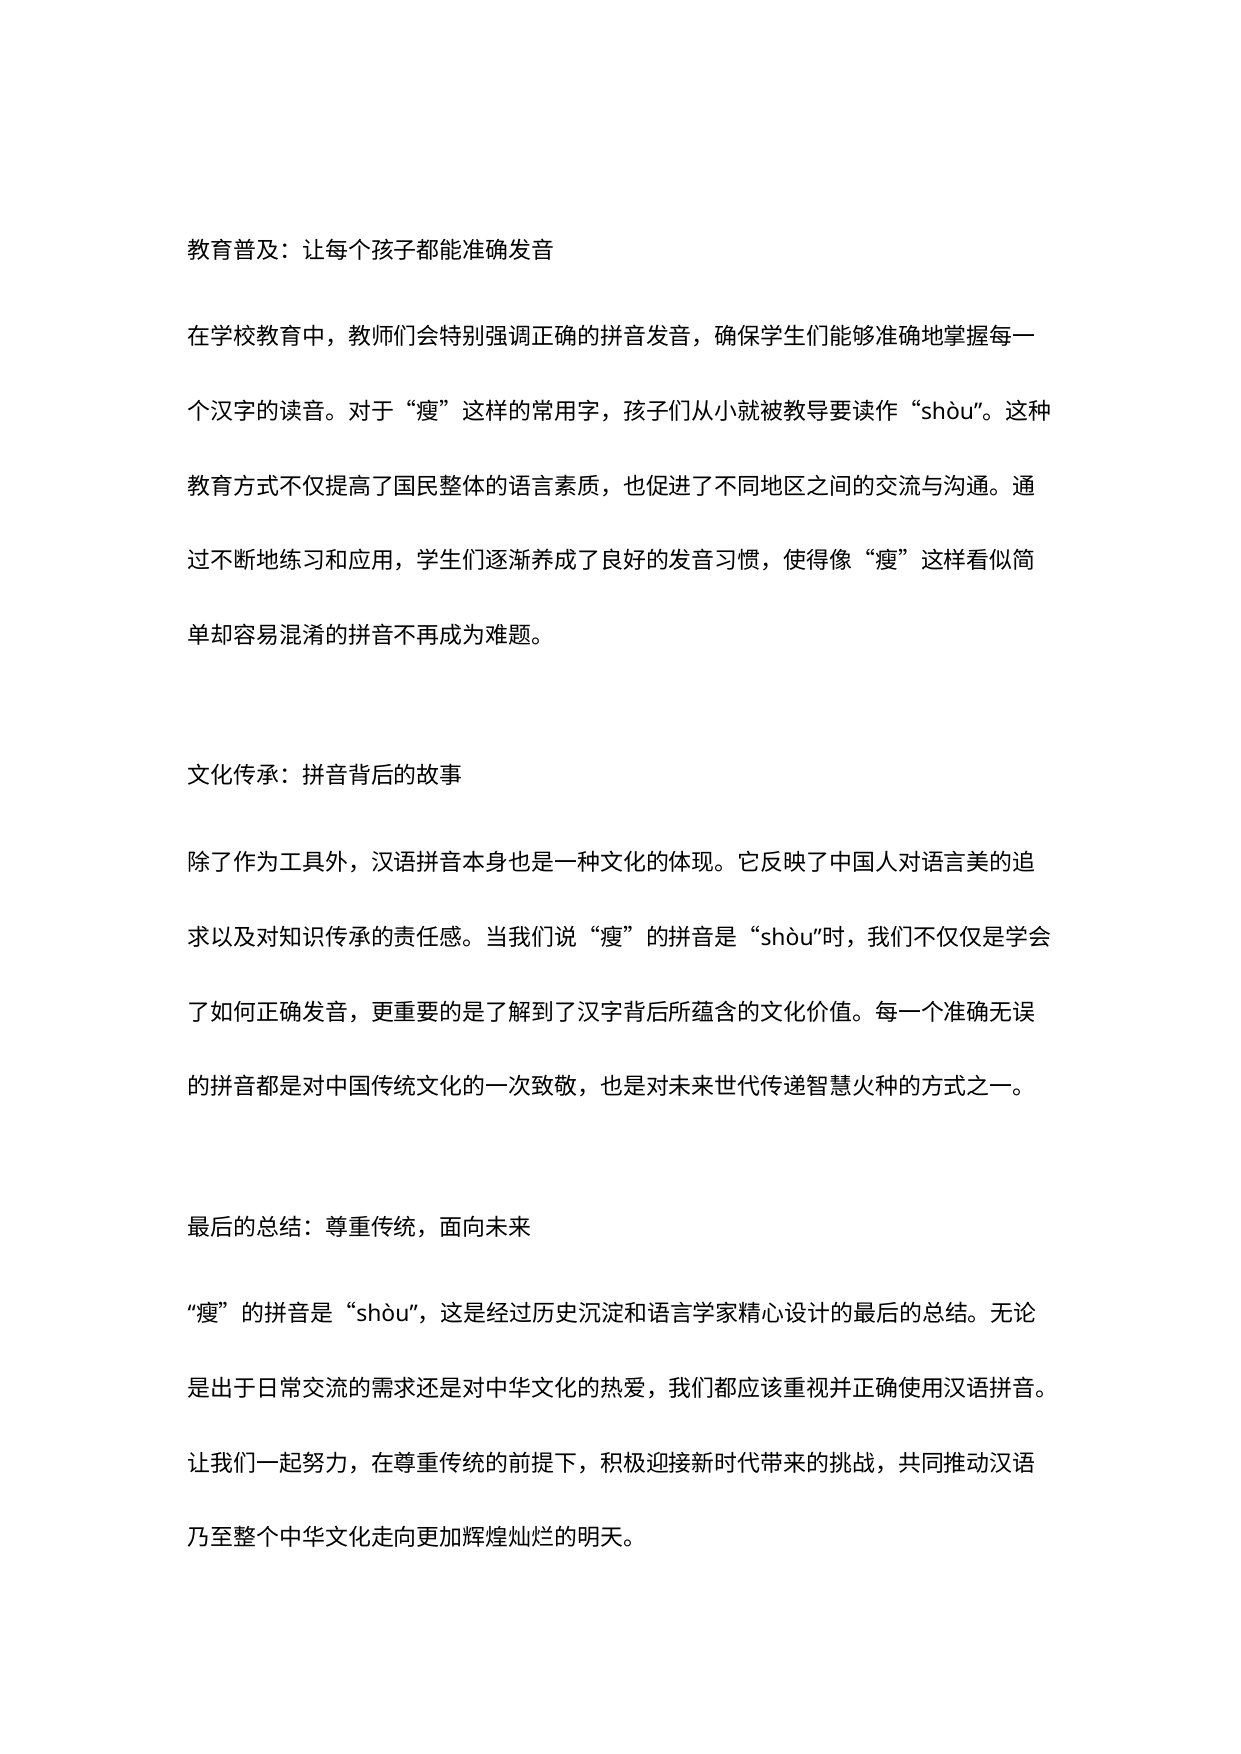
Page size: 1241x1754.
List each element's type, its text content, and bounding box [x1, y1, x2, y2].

text 教育普及：让每个孩子都能准确发音 [187, 216, 1053, 281]
text 最后的总结：尊重传统，面向未来 [187, 1193, 1053, 1258]
text 在学校教育中，教师们会特别强调正确的拼音发音，确保学生们能够准确地掌握每一个汉字的读音。对于“瘦”这样的常用字，孩子们从小就被教导要读作“shòu”。这种教育方式不仅提高了国民整体的语言素质，也促进了不同地区之间的交流与沟通。通过不断地练习和应用，学生们逐渐养成了良好的发音习惯，使得像“瘦”这样看似简单却容易混淆的拼音不再成为难题。 [187, 302, 1053, 666]
text “瘦”的拼音是“shòu”，这是经过历史沉淀和语言学家精心设计的最后的总结。无论是出于日常交流的需求还是对中华文化的热爱，我们都应该重视并正确使用汉语拼音。让我们一起努力，在尊重传统的前提下，积极迎接新时代带来的挑战，共同推动汉语乃至整个中华文化走向更加辉煌灿烂的明天。 [187, 1279, 1053, 1568]
text 除了作为工具外，汉语拼音本身也是一种文化的体现。它反映了中国人对语言美的追求以及对知识传承的责任感。当我们说“瘦”的拼音是“shòu”时，我们不仅仅是学会了如何正确发音，更重要的是了解到了汉字背后所蕴含的文化价值。每一个准确无误的拼音都是对中国传统文化的一次致敬，也是对未来世代传递智慧火种的方式之一。 [187, 828, 1053, 1117]
text 文化传承：拼音背后的故事 [187, 742, 1053, 807]
